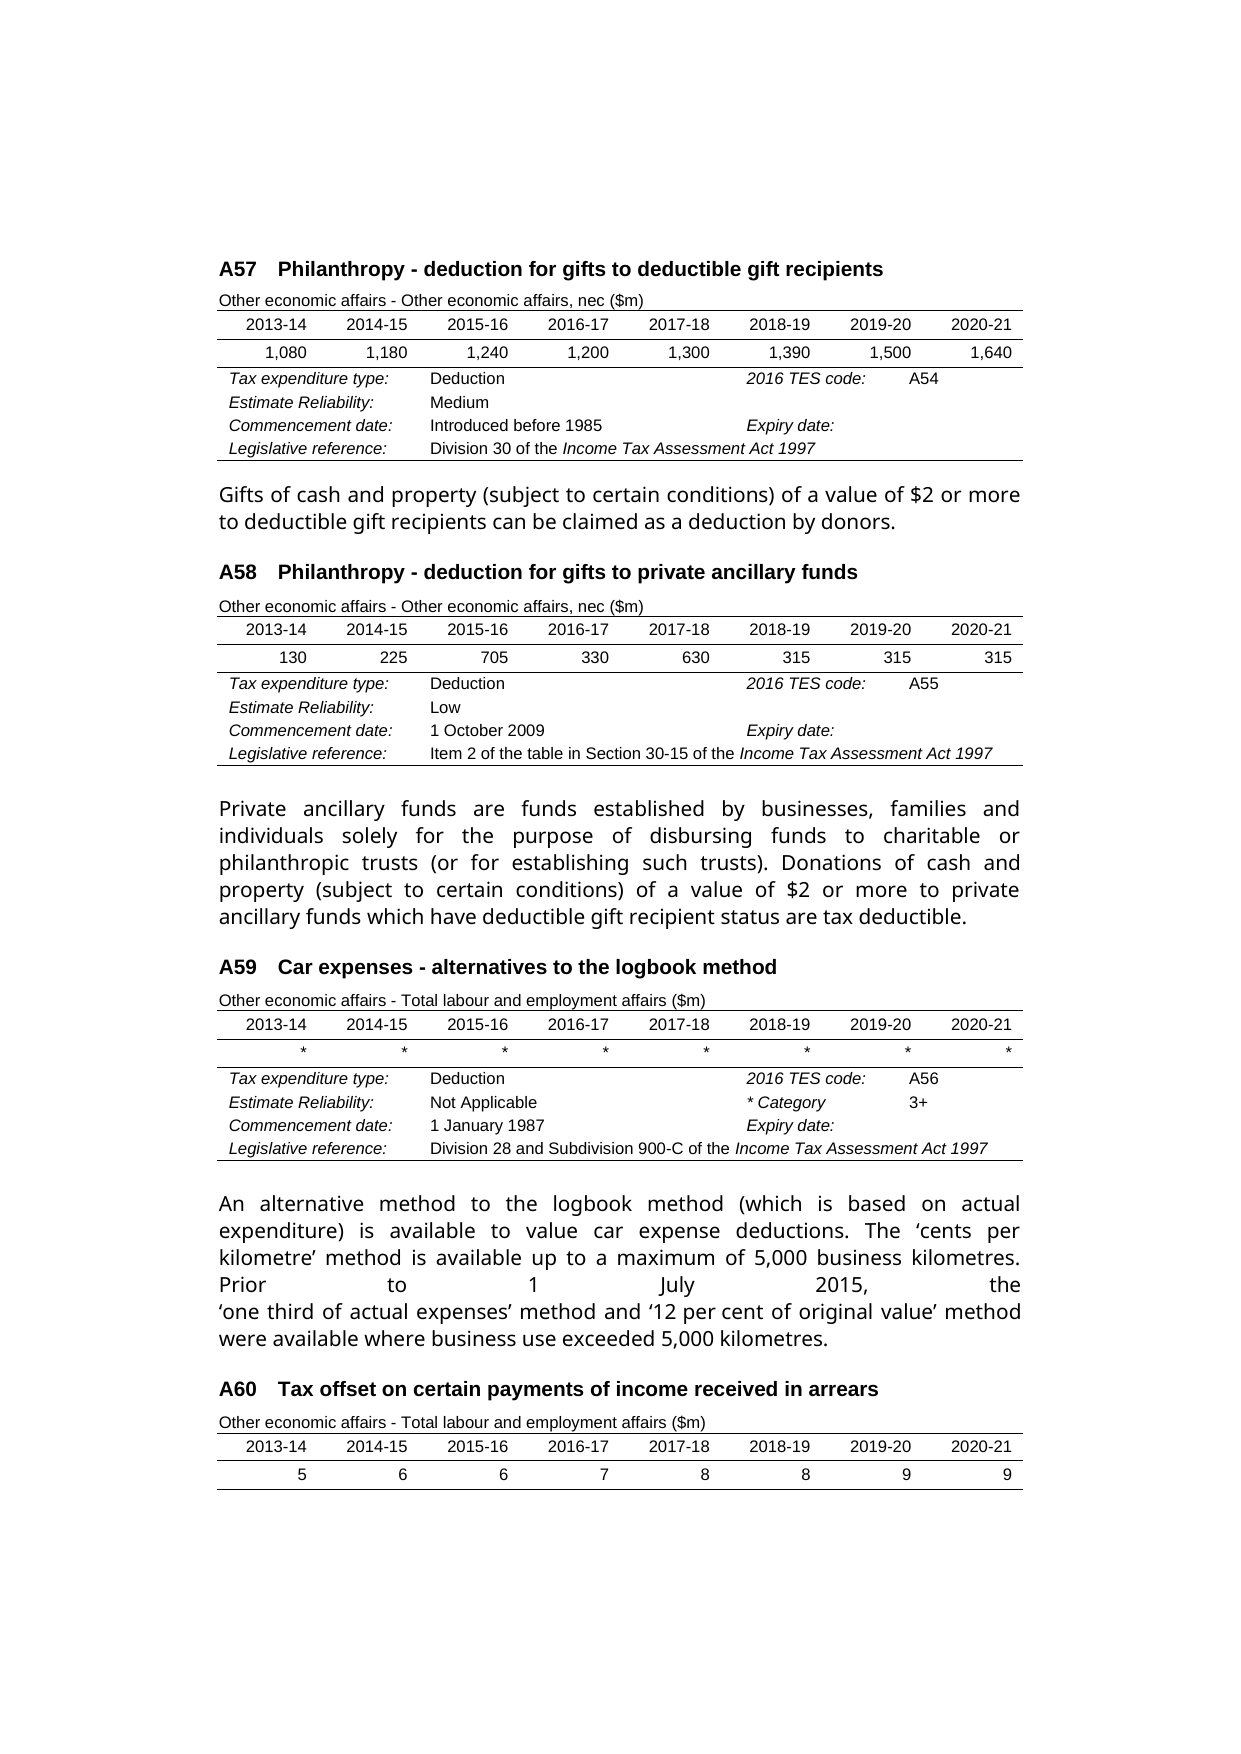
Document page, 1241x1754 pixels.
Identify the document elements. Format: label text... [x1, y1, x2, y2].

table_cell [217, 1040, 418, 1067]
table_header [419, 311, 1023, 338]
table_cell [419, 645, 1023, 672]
subtitle Other economic affairs - Total labour and employment affairs ($m) [218, 1413, 1022, 1432]
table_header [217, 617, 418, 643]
text Private ancillary funds are funds established by businesses, families and individuals solely for the purpose of disbursing funds to charitable or philanthropic trusts (or for establishing such trusts). Donations of cash and property (subject to certain conditions) of a value of $2 or more to private ancillary funds which have deductible gift recipient status are tax deductible. [218, 794, 1022, 930]
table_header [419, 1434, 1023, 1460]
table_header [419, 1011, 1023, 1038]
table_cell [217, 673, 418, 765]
subtitle A59 Car expenses - alternatives to the logbook method [218, 955, 1022, 979]
subtitle A57 Philanthropy - deduction for gifts to deductible gift recipients [218, 257, 1022, 281]
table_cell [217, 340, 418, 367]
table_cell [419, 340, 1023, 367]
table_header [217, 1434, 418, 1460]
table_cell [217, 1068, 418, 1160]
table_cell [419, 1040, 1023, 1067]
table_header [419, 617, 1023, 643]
subtitle Other economic affairs - Other economic affairs, nec ($m) [218, 291, 1022, 310]
subtitle A58 Philanthropy - deduction for gifts to private ancillary funds [218, 560, 1022, 584]
text An alternative method to the logbook method (which is based on actual expenditure) is available to value car expense deductions. The ‘cents per kilometre’ method is available up to a maximum of 5,000 business kilometres. Prior to 1 July 2015, the ‘one third of actual expenses’ method and ‘12 per cent of original value’ method were available where business use exceeded 5,000 kilometres. [218, 1189, 1022, 1352]
subtitle A60 Tax offset on certain payments of income received in arrears [218, 1377, 1022, 1401]
text Gifts of cash and property (subject to certain conditions) of a value of $2 or more to deductible gift recipients can be claimed as a deduction by donors. [218, 481, 1022, 535]
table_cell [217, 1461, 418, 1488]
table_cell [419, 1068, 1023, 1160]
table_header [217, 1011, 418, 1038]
subtitle Other economic affairs - Other economic affairs, nec ($m) [218, 596, 1022, 616]
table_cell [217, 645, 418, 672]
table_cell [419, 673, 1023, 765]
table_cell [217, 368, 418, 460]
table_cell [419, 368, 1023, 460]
subtitle Other economic affairs - Total labour and employment affairs ($m) [218, 991, 1022, 1010]
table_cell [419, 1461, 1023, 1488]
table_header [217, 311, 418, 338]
